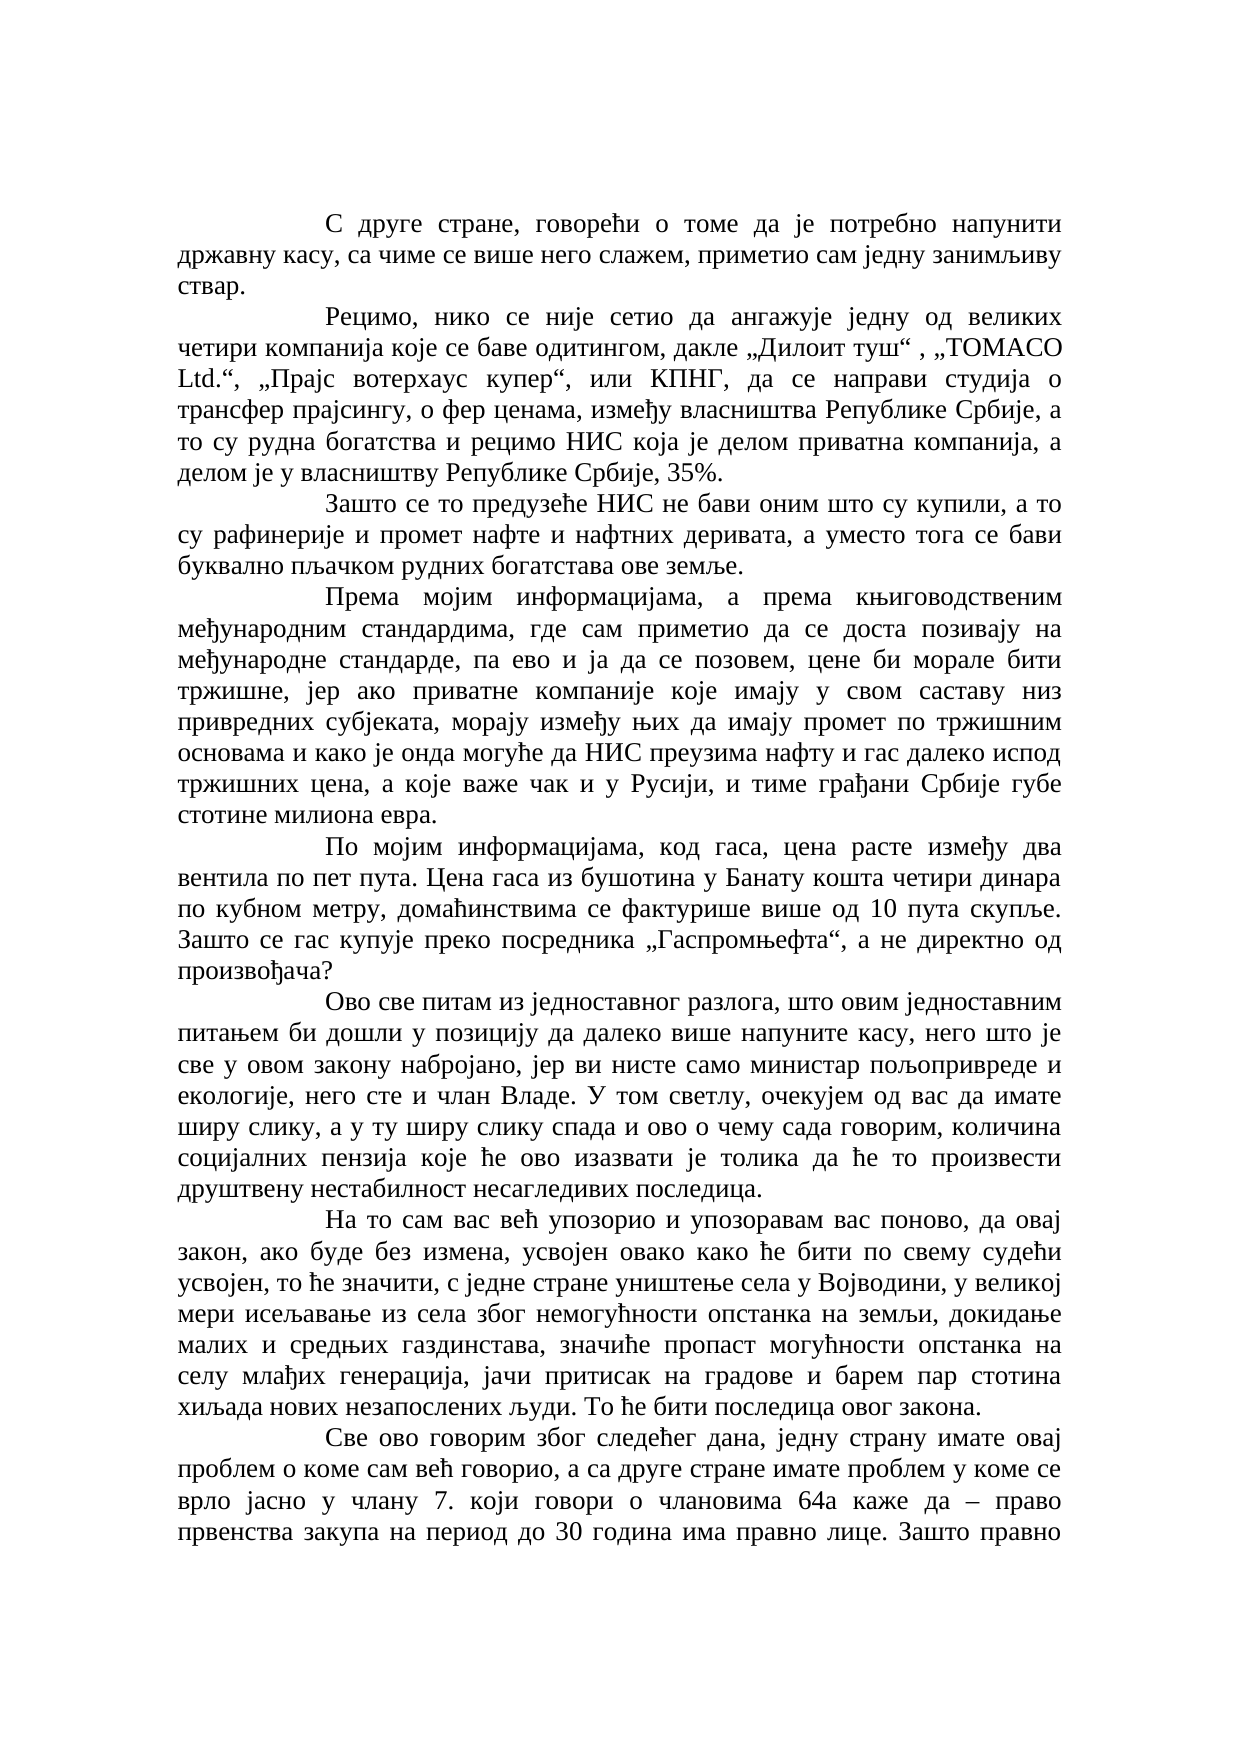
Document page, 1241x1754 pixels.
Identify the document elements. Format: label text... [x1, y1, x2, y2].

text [177, 1421, 1063, 1546]
text Рецимо, нико се није сетио да ангажује једну од великих четири компанија које се баве одитингом, дакле „Дилоит туш“ , „TOMACO Ltd.“, „Прајс вотерхаус купер“, или КПНГ, да се направи студија о трансфер прајсингу, о фер ценама, између власништва Републике Србије, а то су рудна богатства и рецимо НИС која је делом приватна компанија, а делом је у власништву Републике Србије, 35%. [177, 300, 1063, 487]
text Ово све питам из једноставног разлога, што овим једноставним питањем би дошли у позицију да далеко више напуните касу, него што је све у овом закону набројано, јер ви нисте само министар пољопривреде и екологије, него сте и члан Владе. У том светлу, очекујем од вас да имате ширу слику, а у ту ширу слику спада и ово о чему сада говорим, количина социјалних пензија које ће ово изазвати је толика да ће то произвести друштвену нестабилност несагледивих последица. [177, 985, 1063, 1203]
text Према мојим информацијама, а према књиговодственим међународним стандардима, где сам приметио да се доста позивају на међународне стандарде, па ево и ја да се позовем, цене би морале бити тржишне, јер ако приватне компаније које имају у свом саставу низ привредних субјеката, морају између њих да имају промет по тржишним основама и како је онда могуће да НИС преузима нафту и гас далеко испод тржишних цена, а које важе чак и у Русији, и тиме грађани Србије губе стотине милиона евра. [177, 581, 1063, 830]
text По мојим информацијама, код гаса, цена расте између два вентила по пет пута. Цена гаса из бушотина у Банату кошта четири динара по кубном метру, домаћинствима се фактурише више од 10 пута скупље. Зашто се гас купује преко посредника „Гаспромњефта“, а не директно од произвођача? [177, 830, 1063, 985]
text На то сам вас већ упозорио и упозоравам вас поново, да овај закон, ако буде без измена, усвојен овако како ће бити по свему судећи усвојен, то ће значити, с једне стране уништење села у Војводини, у великој мери исељавање из села због немогућности опстанка на земљи, докидање малих и средњих газдинстава, значиће пропаст могућности опстанка на селу млађих генерација, јачи притисак на градове и барем пар стотина хиљада нових незапослених људи. То ће бити последица овог закона. [177, 1203, 1063, 1421]
text Зашто се то предузеће НИС не бави оним што су купили, а то су рафинерије и промет нафте и нафтних деривата, а уместо тога се бави буквално пљачком рудних богатстава ове земље. [177, 487, 1063, 581]
text С друге стране, говорећи о томе да је потребно напунити државну касу, са чиме се више него слажем, приметио сам једну занимљиву ствар. [177, 207, 1063, 300]
